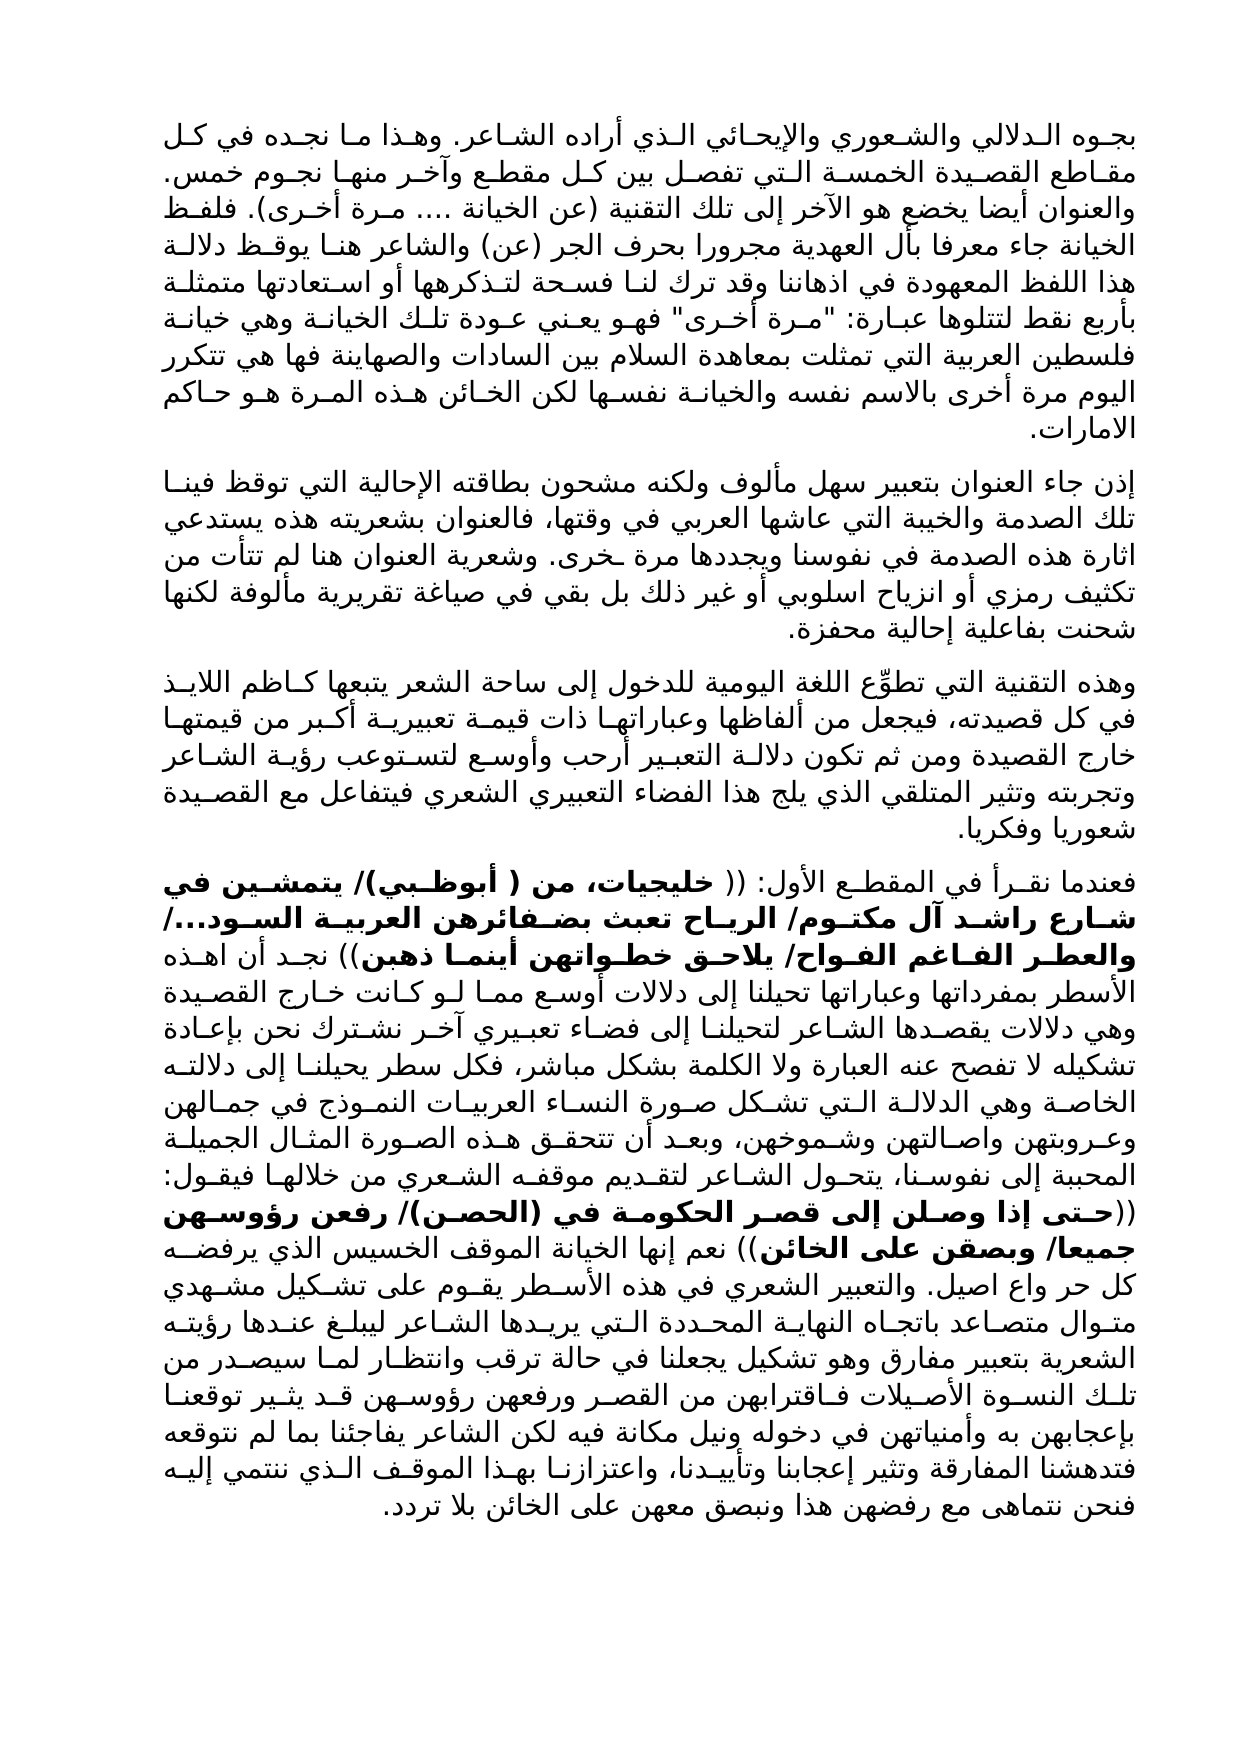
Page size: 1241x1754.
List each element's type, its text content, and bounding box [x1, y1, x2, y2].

text وهذه التقنية التي تطوِّع اللغة اليومية للدخول إلى ساحة الشعر يتبعها كاظم اللايذ في كل قصيدته، فيجعل من ألفاظها وعباراتها ذات قيمة تعبيرية أكبر من قيمتها خارج القصيدة ومن ثم تكون دلالة التعبير أرحب وأوسع لتستوعب رؤية الشاعر وتجربته وتثير المتلقي الذي يلج هذا الفضاء التعبيري الشعري فيتفاعل مع القصيدة شعوريا وفكريا. [162, 665, 1137, 846]
text إذن جاء العنوان بتعبير سهل مألوف ولكنه مشحون بطاقته الإحالية التي توقظ فينا تلك الصدمة والخيبة التي عاشها العربي في وقتها، فالعنوان بشعريته هذه يستدعي اثارة هذه الصدمة في نفوسنا ويجددها مرة ـخرى. وشعرية العنوان هنا لم تتأت من تكثيف رمزي أو انزياح اسلوبي أو غير ذلك بل بقي في صياغة تقريرية مألوفة لكنها شحنت بفاعلية إحالية محفزة. [162, 465, 1137, 646]
text فعندما نقرأ في المقطع الأول: (( خليجيات، من ( أبوظبي)/ يتمشين في شارع راشد آل مكتوم/ الرياح تعبث بضفائرهن العربية السود.../ والعطر الفاغم الفواح/ يلاحق خطواتهن أينما ذهبن)) نجد أن اهذه الأسطر بمفرداتها وعباراتها تحيلنا إلى دلالات أوسع مما لو كانت خارج القصيدة وهي دلالات يقصدها الشاعر لتحيلنا إلى فضاء تعبيري آخر نشترك نحن بإعادة تشكيله لا تفصح عنه العبارة ولا الكلمة بشكل مباشر، فكل سطر يحيلنا إلى دلالته الخاصة وهي الدلالة التي تشكل صورة النساء العربيات النموذج في جمالهن وعروبتهن واصالتهن وشموخهن، وبعد أن تتحقق هذه الصورة المثال الجميلة المحببة إلى نفوسنا، يتحول الشاعر لتقديم موقفه الشعري من خلالها فيقول: ((حتى إذا وصلن إلى قصر الحكومة في (الحصن)/ رفعن رؤوسهن جميعا/ وبصقن على الخائن)) نعم إنها الخيانة الموقف الخسيس الذي يرفضه كل حر واع اصيل. والتعبير الشعري في هذه الأسطر يقوم على تشكيل مشهدي متوال متصاعد باتجاه النهاية المحددة التي يريدها الشاعر ليبلغ عندها رؤيته الشعرية بتعبير مفارق وهو تشكيل يجعلنا في حالة ترقب وانتظار لما سيصدر من تلك النسوة الأصيلات فاقترابهن من القصر ورفعهن رؤوسهن قد يثير توقعنا بإعجابهن به وأمنياتهن في دخوله ونيل مكانة فيه لكن الشاعر يفاجئنا بما لم نتوقعه فتدهشنا المفارقة وتثير إعجابنا وتأييدنا، واعتزازنا بهذا الموقف الذي ننتمي إليه فنحن نتماهى مع رفضهن هذا ونبصق معهن على الخائن بلا تردد. [162, 865, 1137, 1522]
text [162, 118, 1137, 446]
